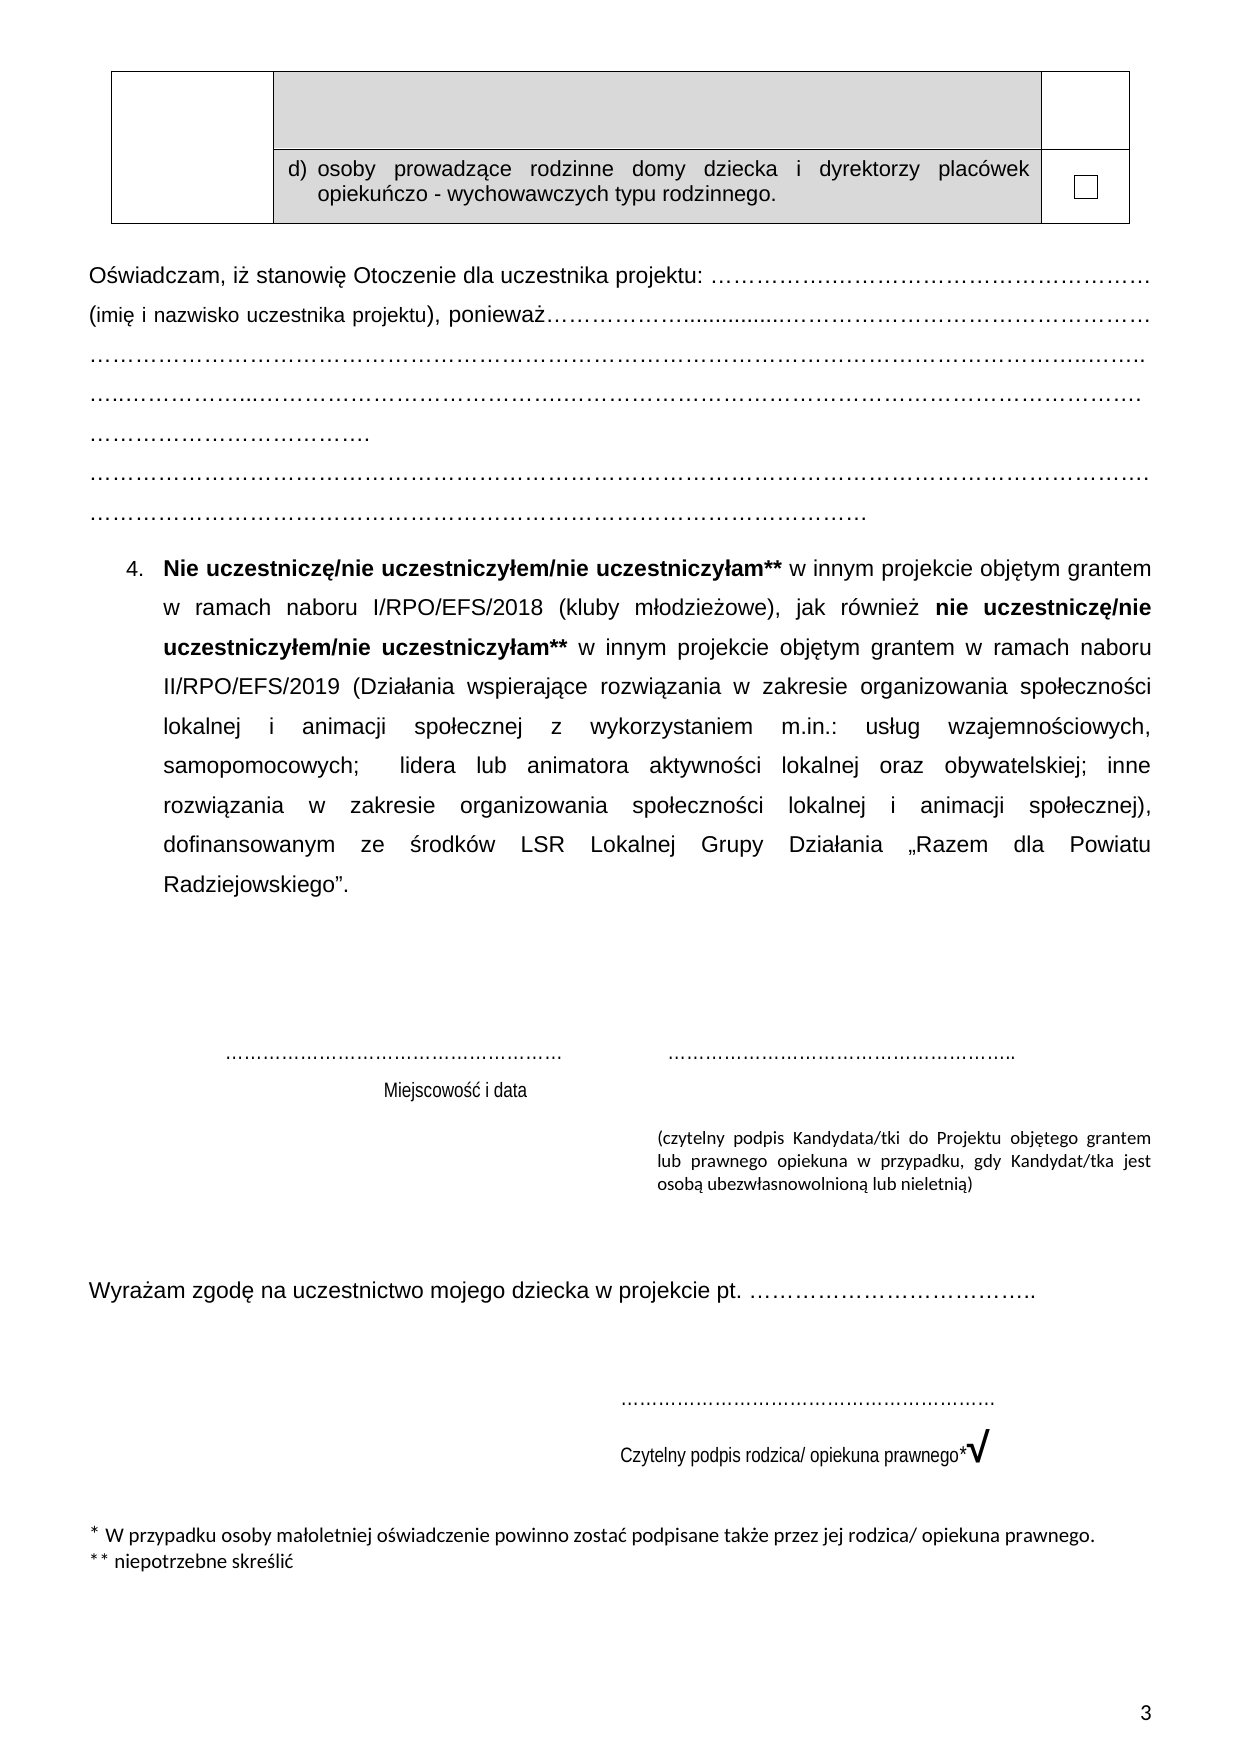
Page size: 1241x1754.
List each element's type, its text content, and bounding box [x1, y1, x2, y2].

table_cell [1042, 72, 1129, 148]
list Nie uczestniczę/nie uczestniczyłem/nie uczestniczyłam** w innym projekcie objętym grantem w ramach naboru I/RPO/EFS/2018 (kluby młodzieżowe), jak również nie uczestniczę/nie uczestniczyłem/nie uczestniczyłam** w innym projekcie objętym grantem w ramach naboru II/RPO/EFS/2019 (Działania wspierające rozwiązania w zakresie organizowania społeczności lokalnej i animacji społecznej z wykorzystaniem m.in.: usług wzajemnościowych, samopomocowych; lidera lub animatora aktywności lokalnej oraz obywatelskiej; inne rozwiązania w zakresie organizowania społeczności lokalnej i animacji społecznej), dofinansowanym ze środków LSR Lokalnej Grupy Działania „Razem dla Powiatu Radziejowskiego”. [126, 555, 1152, 897]
text (czytelny podpis Kandydata/tki do Projektu objętego grantem lub prawnego opiekuna w przypadku, gdy Kandydat/tka jest osobą ubezwłasnowolnioną lub nieletnią) [657, 1126, 1152, 1195]
table_cell [1042, 150, 1129, 223]
text ……………………………………………… ……………………………………………….. [89, 1038, 1152, 1064]
table_cell osoby prowadzące rodzinne domy dziecka i dyrektorzy placówek opiekuńczo - wychowawczych typu rodzinnego. [274, 150, 1041, 223]
text Wyrażam zgodę na uczestnictwo mojego dziecka w projekcie pt. ……………………………….. [89, 1277, 1152, 1303]
text Oświadczam, iż stanowię Otoczenie dla uczestnika projektu: …………….…………………………………… (imię i nazwisko uczestnika projektu), ponieważ………………................………………………………………… …………………………………………………………………………………………………………………..……..…..……………...………………………………….………………………………………………………………….……………………………….………………………………………………………………………………………………………………………….………………………………………………………………………………………… [89, 262, 1152, 525]
text …………………………………………………… [89, 1384, 1152, 1411]
text * W przypadku osoby małoletniej oświadczenie powinno zostać podpisane także przez jej rodzica/ opiekuna prawnego. [89, 1521, 1152, 1548]
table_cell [274, 72, 1041, 148]
text ** niepotrzebne skreślić [89, 1548, 1152, 1574]
text Miejscowość i data [384, 1077, 1152, 1101]
text Czytelny podpis rodzica/ opiekuna prawnego*√ [89, 1424, 1152, 1472]
